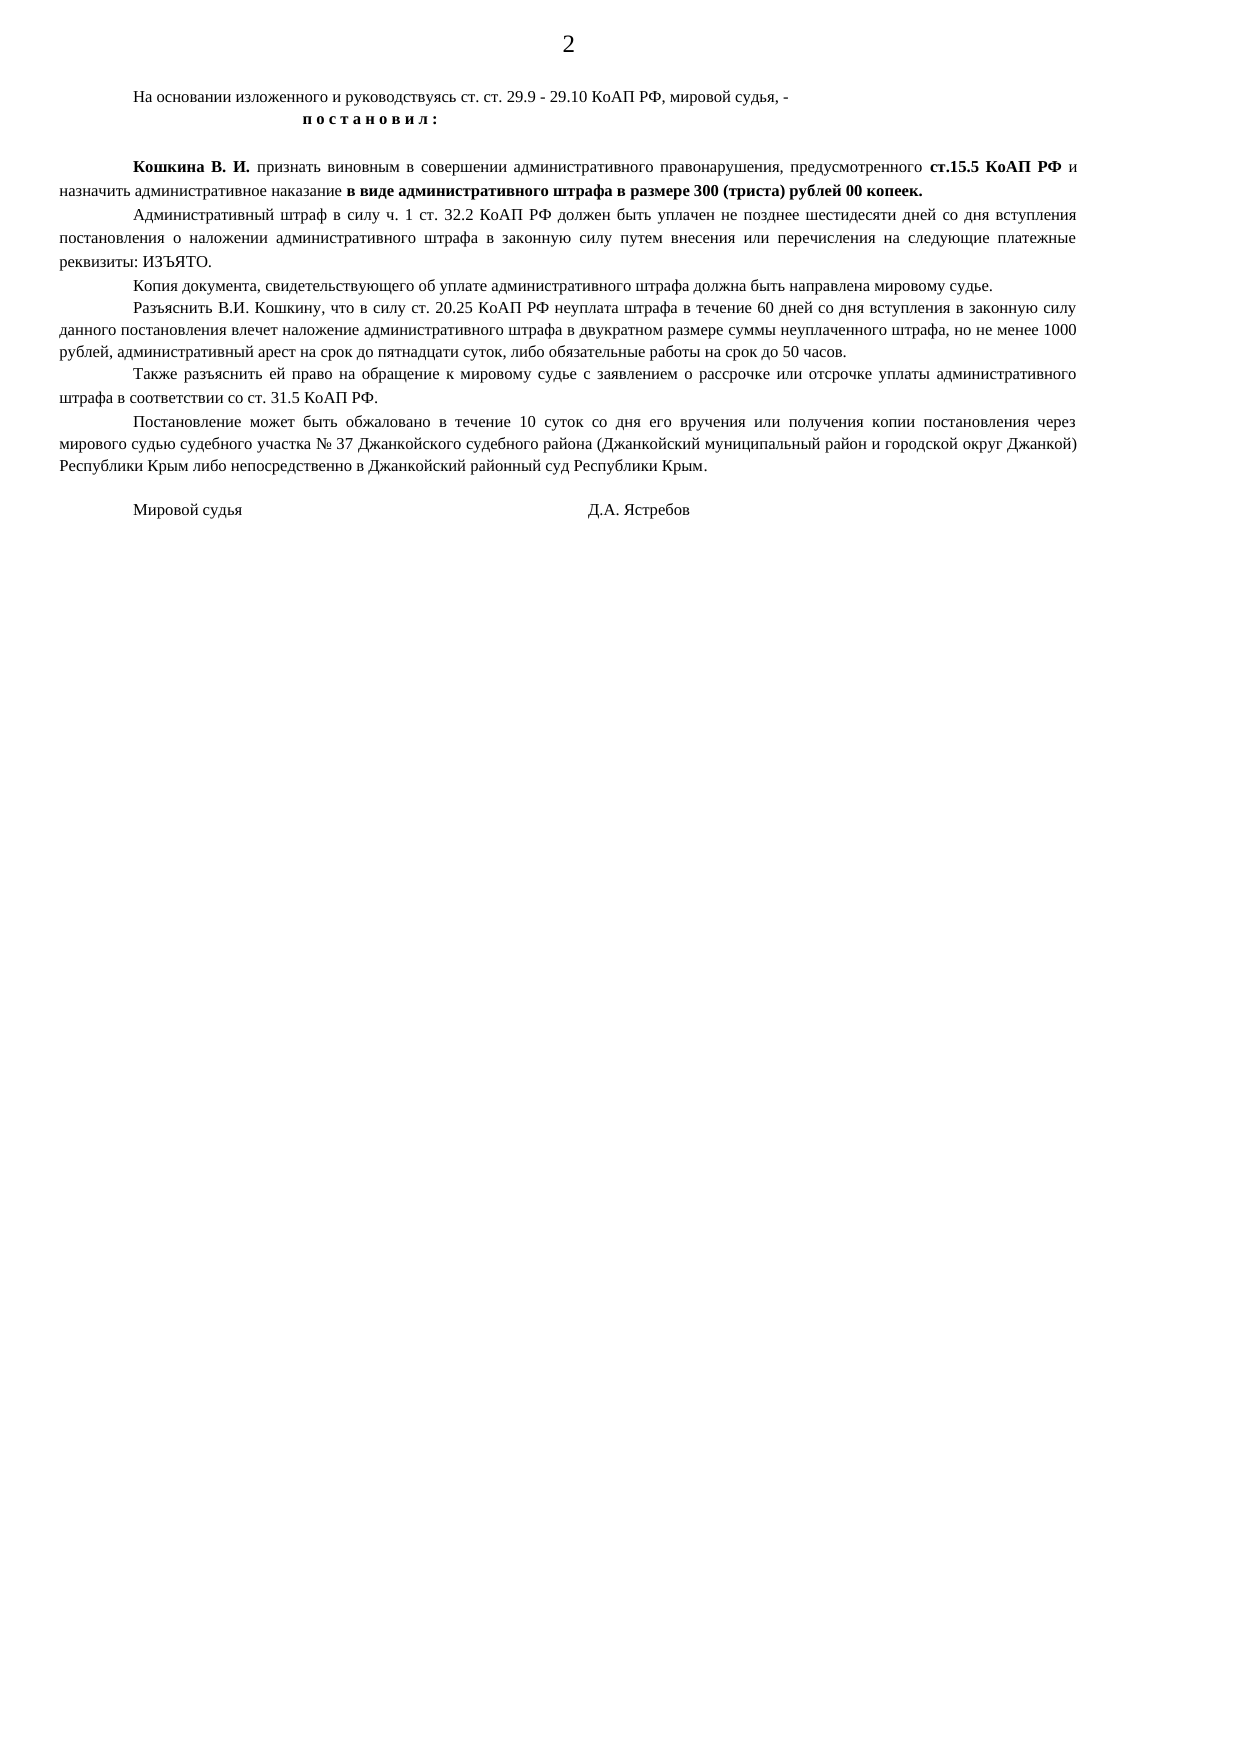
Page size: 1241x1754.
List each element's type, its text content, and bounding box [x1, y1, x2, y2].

text Также разъяснить ей право на обращение к мировому судье с заявлением о рассрочке или отсрочке уплаты административного штрафа в соответствии со ст. 31.5 КоАП РФ. [59, 364, 1078, 407]
text Мировой судья личная подпись Д.А. Ястребов [59, 500, 1078, 519]
text Административный штраф в силу ч. 1 ст. 32.2 КоАП РФ должен быть уплачен не позднее шестидесяти дней со дня вступления постановления о наложении административного штрафа в законную силу путем внесения или перечисления на следующие платежные реквизиты: ИЗЪЯТО. [59, 204, 1078, 271]
text Разъяснить В.И. Кошкину, что в силу ст. 20.25 КоАП РФ неуплата штрафа в течение 60 дней со дня вступления в законную силу данного постановления влечет наложение административного штрафа в двукратном размере суммы неуплаченного штрафа, но не менее 1000 рублей, административный арест на срок до пятнадцати суток, либо обязательные работы на срок до 50 часов. [59, 298, 1078, 361]
text Постановление может быть обжаловано в течение 10 суток со дня его вручения или получения копии постановления через мирового судью судебного участка № 37 Джанкойского судебного района (Джанкойский муниципальный район и городской округ Джанкой) Республики Крым либо непосредственно в Джанкойский районный суд Республики Крым. [59, 412, 1078, 475]
text На основании изложенного и руководствуясь ст. ст. 29.9 - 29.10 КоАП РФ, мировой судья, - [59, 86, 1078, 106]
text п о с т а н о в и л : [59, 108, 1078, 128]
text Копия документа, свидетельствующего об уплате административного штрафа должна быть направлена мировому судье. [59, 276, 1078, 295]
text Кошкина В. И. признать виновным в совершении административного правонарушения, предусмотренного ст.15.5 КоАП РФ и назначить административное наказание в виде административного штрафа в размере 300 (триста) рублей 00 копеек. [59, 156, 1078, 199]
